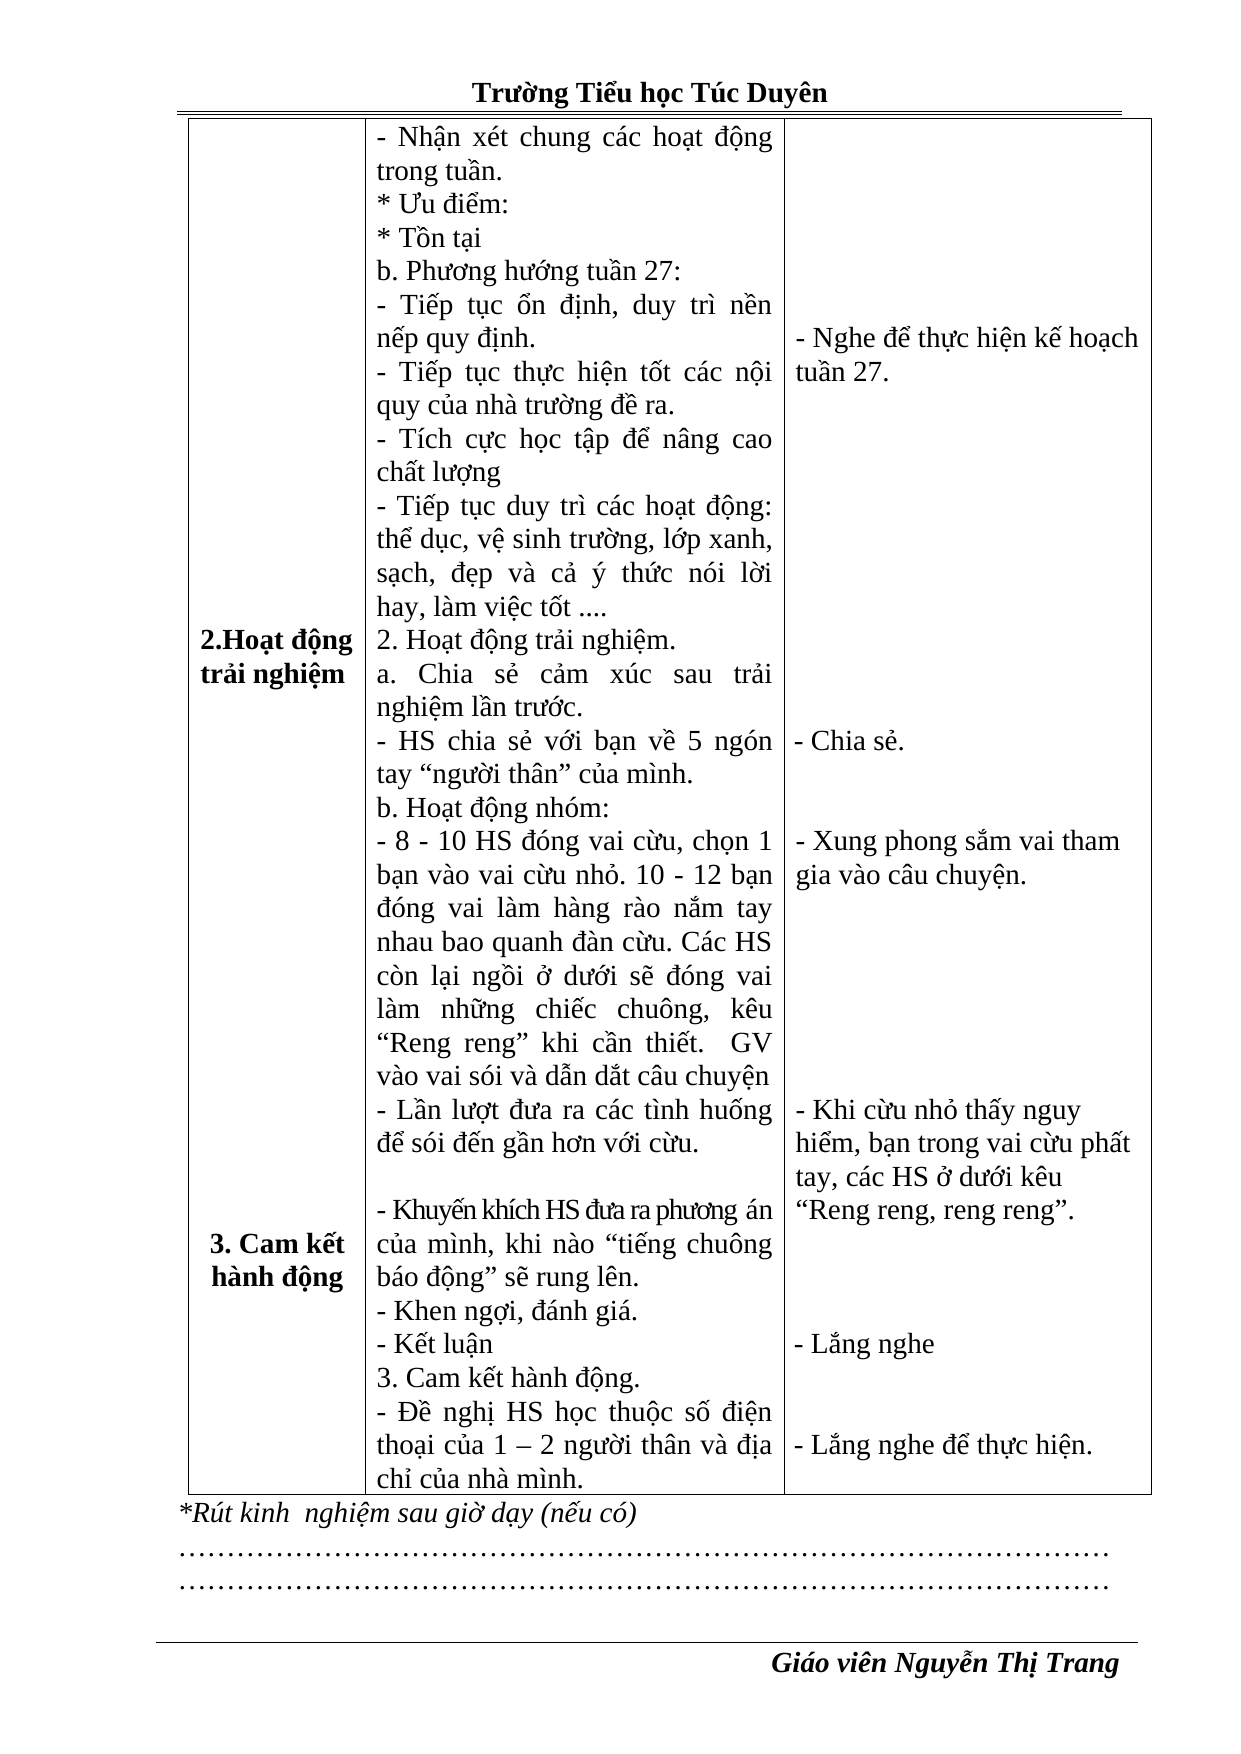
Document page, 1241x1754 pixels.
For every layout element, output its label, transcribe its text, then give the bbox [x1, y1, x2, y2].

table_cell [189, 119, 365, 1494]
text ………………………………………………………………………………………………………………………………………………………………………… [177, 1529, 1122, 1596]
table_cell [366, 119, 784, 1494]
text *Rút kinh nghiệm sau giờ dạy (nếu có) [177, 1495, 1122, 1529]
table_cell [785, 119, 1151, 1494]
